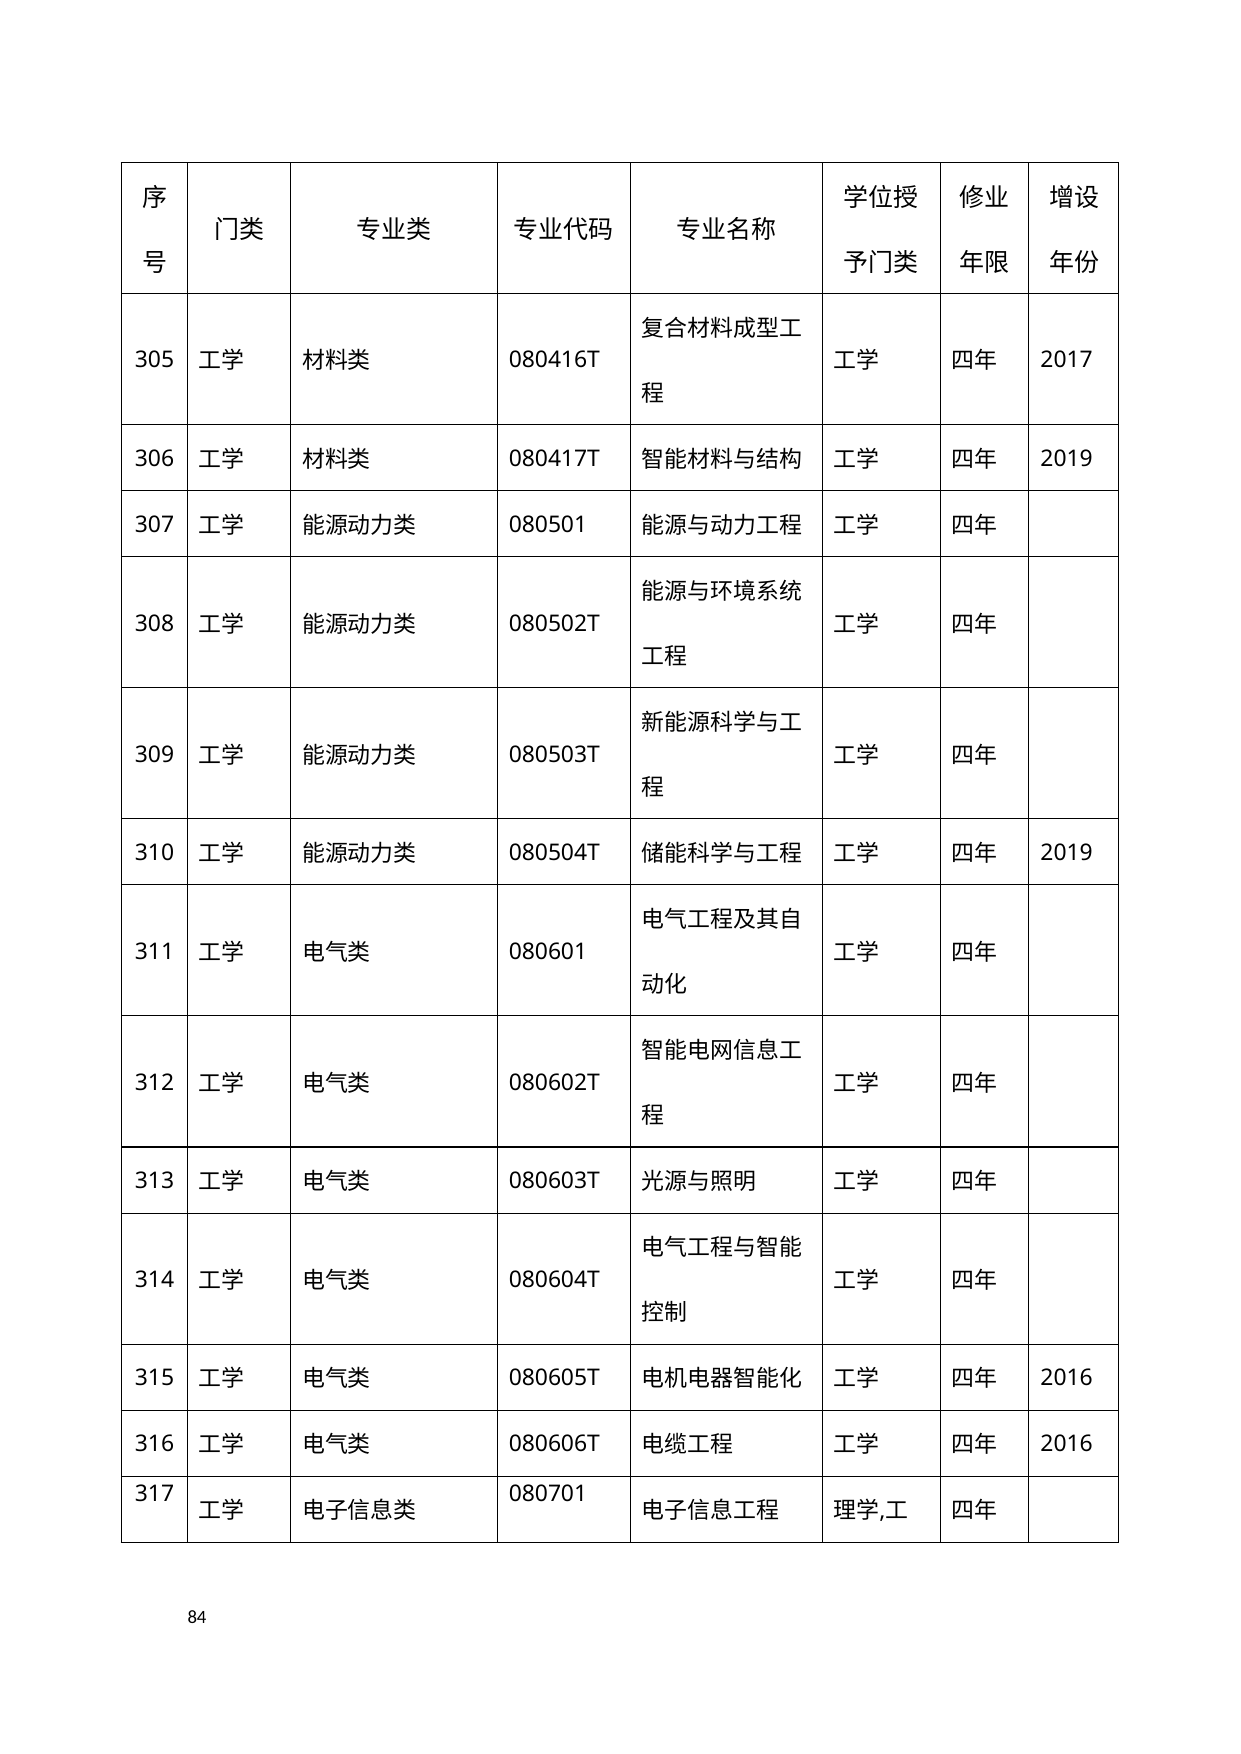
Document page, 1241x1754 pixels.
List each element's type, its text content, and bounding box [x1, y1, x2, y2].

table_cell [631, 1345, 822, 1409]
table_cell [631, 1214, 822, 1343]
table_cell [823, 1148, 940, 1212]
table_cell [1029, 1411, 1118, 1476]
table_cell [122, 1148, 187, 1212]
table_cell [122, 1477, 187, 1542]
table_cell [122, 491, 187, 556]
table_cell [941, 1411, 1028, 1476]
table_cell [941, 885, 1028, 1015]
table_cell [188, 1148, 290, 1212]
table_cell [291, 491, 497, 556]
table_header 门类 [188, 163, 290, 293]
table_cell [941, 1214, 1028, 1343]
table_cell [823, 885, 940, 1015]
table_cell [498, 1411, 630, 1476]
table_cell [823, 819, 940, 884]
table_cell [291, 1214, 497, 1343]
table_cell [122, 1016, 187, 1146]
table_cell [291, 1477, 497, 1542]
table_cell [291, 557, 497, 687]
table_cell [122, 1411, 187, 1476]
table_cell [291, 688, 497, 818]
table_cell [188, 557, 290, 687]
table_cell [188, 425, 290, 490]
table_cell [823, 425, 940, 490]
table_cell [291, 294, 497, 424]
table_header 增设年份 [1029, 163, 1118, 293]
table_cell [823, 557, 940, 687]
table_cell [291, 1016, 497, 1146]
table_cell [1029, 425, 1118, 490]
table_header 专业名称 [631, 163, 822, 293]
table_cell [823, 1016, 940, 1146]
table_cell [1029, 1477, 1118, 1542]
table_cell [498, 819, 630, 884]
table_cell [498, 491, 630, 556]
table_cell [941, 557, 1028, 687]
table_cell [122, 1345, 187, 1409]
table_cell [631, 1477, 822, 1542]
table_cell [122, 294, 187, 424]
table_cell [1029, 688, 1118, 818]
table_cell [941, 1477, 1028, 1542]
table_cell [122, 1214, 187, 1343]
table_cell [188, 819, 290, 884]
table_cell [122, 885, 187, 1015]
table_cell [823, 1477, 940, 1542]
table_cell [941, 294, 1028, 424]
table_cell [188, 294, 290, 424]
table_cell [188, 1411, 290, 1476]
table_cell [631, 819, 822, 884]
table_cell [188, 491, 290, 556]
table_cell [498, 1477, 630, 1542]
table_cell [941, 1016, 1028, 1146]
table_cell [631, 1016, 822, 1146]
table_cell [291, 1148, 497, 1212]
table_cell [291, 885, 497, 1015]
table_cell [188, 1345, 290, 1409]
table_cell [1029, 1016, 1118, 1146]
table_header 序号 [122, 163, 187, 293]
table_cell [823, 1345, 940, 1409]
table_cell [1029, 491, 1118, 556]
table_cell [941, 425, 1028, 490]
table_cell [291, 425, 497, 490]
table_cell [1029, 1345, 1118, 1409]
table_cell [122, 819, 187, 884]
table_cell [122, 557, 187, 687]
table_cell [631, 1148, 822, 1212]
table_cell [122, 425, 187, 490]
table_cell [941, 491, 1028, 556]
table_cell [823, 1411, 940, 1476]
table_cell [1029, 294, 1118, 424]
table_header 专业类 [291, 163, 497, 293]
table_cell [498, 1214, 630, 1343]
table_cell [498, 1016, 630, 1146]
table_header 修业年限 [941, 163, 1028, 293]
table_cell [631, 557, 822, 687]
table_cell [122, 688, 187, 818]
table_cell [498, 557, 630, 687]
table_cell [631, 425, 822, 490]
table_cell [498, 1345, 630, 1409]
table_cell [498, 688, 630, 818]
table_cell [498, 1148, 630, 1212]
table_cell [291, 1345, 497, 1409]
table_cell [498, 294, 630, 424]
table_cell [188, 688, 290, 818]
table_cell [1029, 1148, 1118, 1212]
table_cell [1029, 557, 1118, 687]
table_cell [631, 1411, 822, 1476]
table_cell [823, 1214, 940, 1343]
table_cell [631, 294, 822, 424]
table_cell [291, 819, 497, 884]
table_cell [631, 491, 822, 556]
table_header 专业代码 [498, 163, 630, 293]
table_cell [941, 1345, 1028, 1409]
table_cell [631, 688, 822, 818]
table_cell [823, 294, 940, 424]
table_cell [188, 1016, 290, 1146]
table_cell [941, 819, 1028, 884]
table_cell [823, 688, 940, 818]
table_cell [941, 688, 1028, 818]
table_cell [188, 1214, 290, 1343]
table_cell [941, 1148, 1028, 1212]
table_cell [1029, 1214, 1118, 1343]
table_header 学位授予门类 [823, 163, 940, 293]
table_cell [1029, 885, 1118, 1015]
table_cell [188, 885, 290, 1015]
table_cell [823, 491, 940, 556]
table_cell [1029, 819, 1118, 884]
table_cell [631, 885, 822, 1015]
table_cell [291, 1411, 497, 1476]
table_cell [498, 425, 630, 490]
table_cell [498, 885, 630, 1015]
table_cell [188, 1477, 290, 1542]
